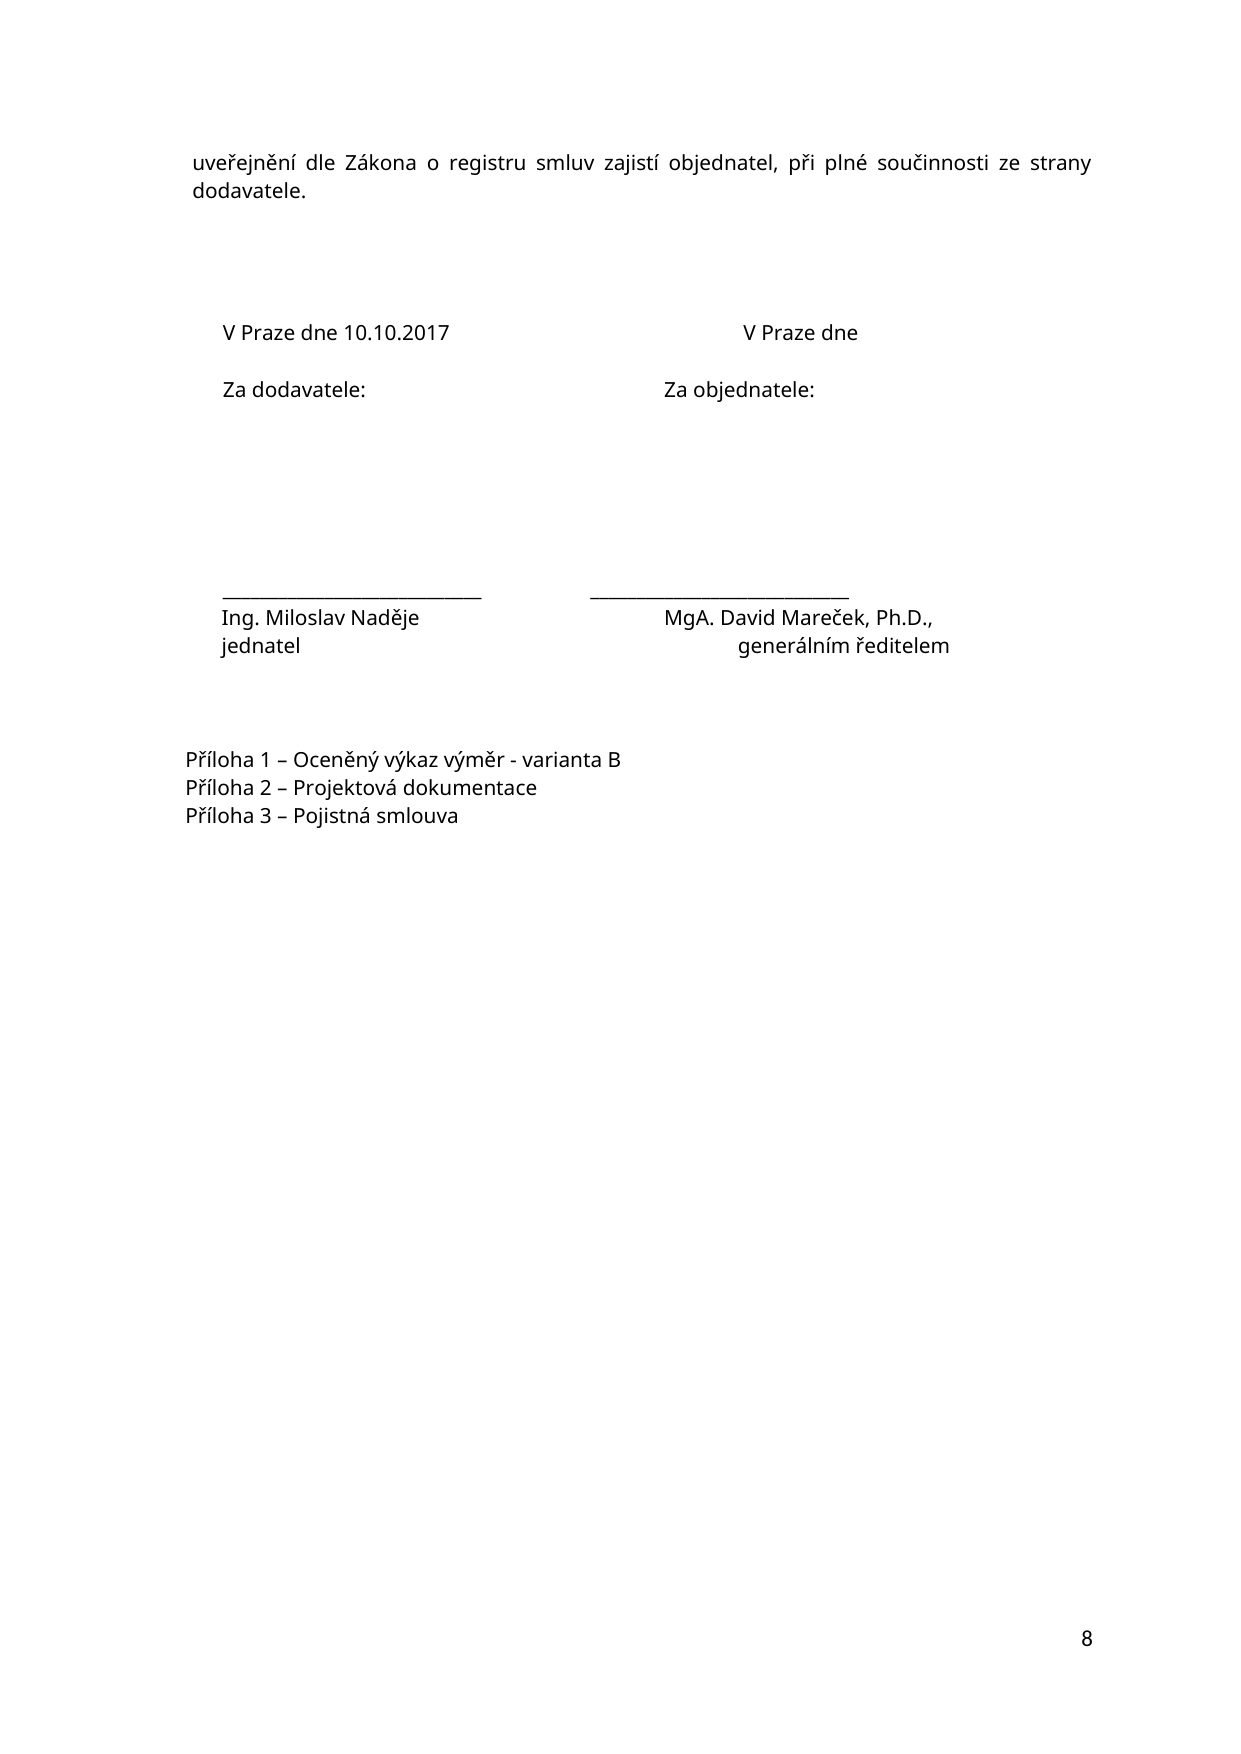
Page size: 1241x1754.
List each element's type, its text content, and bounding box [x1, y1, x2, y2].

list Příloha 3 – Pojistná smlouva [185, 802, 1093, 830]
list Příloha 1 – Oceněný výkaz výměr - varianta B [185, 745, 1093, 773]
text V Praze dne 10.10.2017 V Praze dne [185, 318, 1093, 347]
text Ing. Miloslav Naděje MgA. David Mareček, Ph.D., [148, 603, 1093, 631]
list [154, 148, 1093, 204]
text jednatel generálním ředitelem [148, 631, 1093, 659]
text ____________________________ ____________________________ [185, 574, 1093, 603]
list Příloha 2 – Projektová dokumentace [185, 773, 1093, 802]
text Za dodavatele: Za objednatele: [185, 375, 1093, 403]
